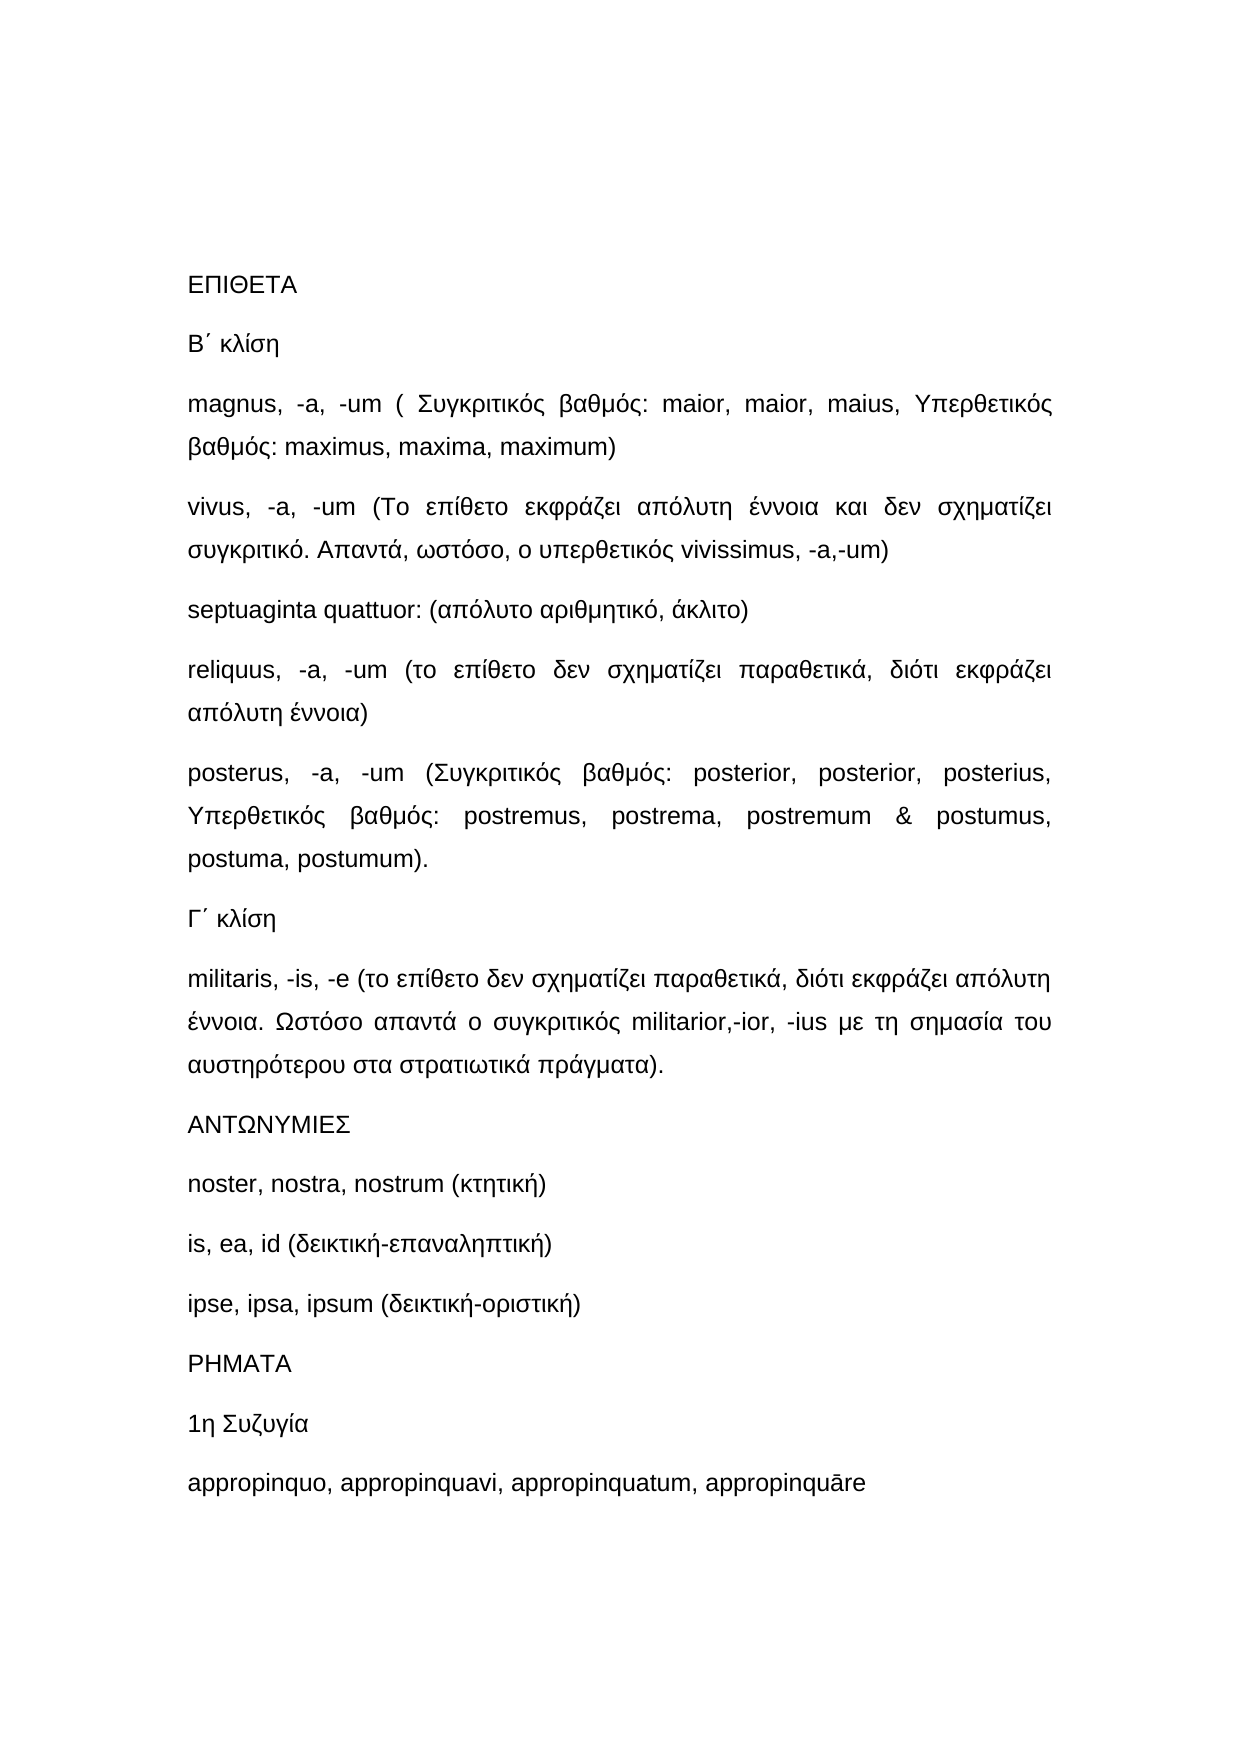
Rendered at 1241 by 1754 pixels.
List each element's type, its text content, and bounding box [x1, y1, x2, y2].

text 1η Συζυγία [187, 1408, 1053, 1437]
text reliquus, -a, -um (το επίθετο δεν σχηματίζει παραθετικά, διότι εκφράζει απόλυτη έννοια) [187, 655, 1053, 727]
text ΕΠΙΘΕΤΑ [187, 269, 1053, 298]
text ΡΗΜΑΤΑ [187, 1349, 1053, 1377]
text septuaginta quattuor: (απόλυτο αριθμητικό, άκλιτο) [187, 595, 1053, 624]
text posterus, -a, -um (Συγκριτικός βαθμός: posterior, posterior, posterius, Υπερθετικός βαθμός: postremus, postrema, postremum & postumus, postuma, postumum). [187, 758, 1053, 873]
text noster, nostra, nostrum (κτητική) [187, 1169, 1053, 1198]
text magnus, -a, -um ( Συγκριτικός βαθμός: maior, maior, maius, Υπερθετικός βαθμός: maximus, maxima, maximum) [187, 389, 1053, 461]
text vivus, -a, -um (Το επίθετο εκφράζει απόλυτη έννοια και δεν σχηματίζει συγκριτικό. Απαντά, ωστόσο, ο υπερθετικός vivissimus, -a,-um) [187, 492, 1053, 564]
text appropinquo, appropinquavi, appropinquatum, appropinquāre [187, 1468, 1053, 1497]
text is, ea, id (δεικτική-επαναληπτική) [187, 1229, 1053, 1258]
text Γ΄ κλίση [187, 904, 1053, 932]
text Β΄ κλίση [187, 329, 1053, 358]
text ipse, ipsa, ipsum (δεικτική-οριστική) [187, 1289, 1053, 1318]
text militaris, -is, -e (το επίθετο δεν σχηματίζει παραθετικά, διότι εκφράζει απόλυτη έννοια. Ωστόσο απαντά ο συγκριτικός militarior,-ior, -ius με τη σημασία του αυστηρότερου στα στρατιωτικά πράγματα). [187, 963, 1053, 1078]
text ΑΝΤΩΝΥΜΙΕΣ [187, 1109, 1053, 1138]
